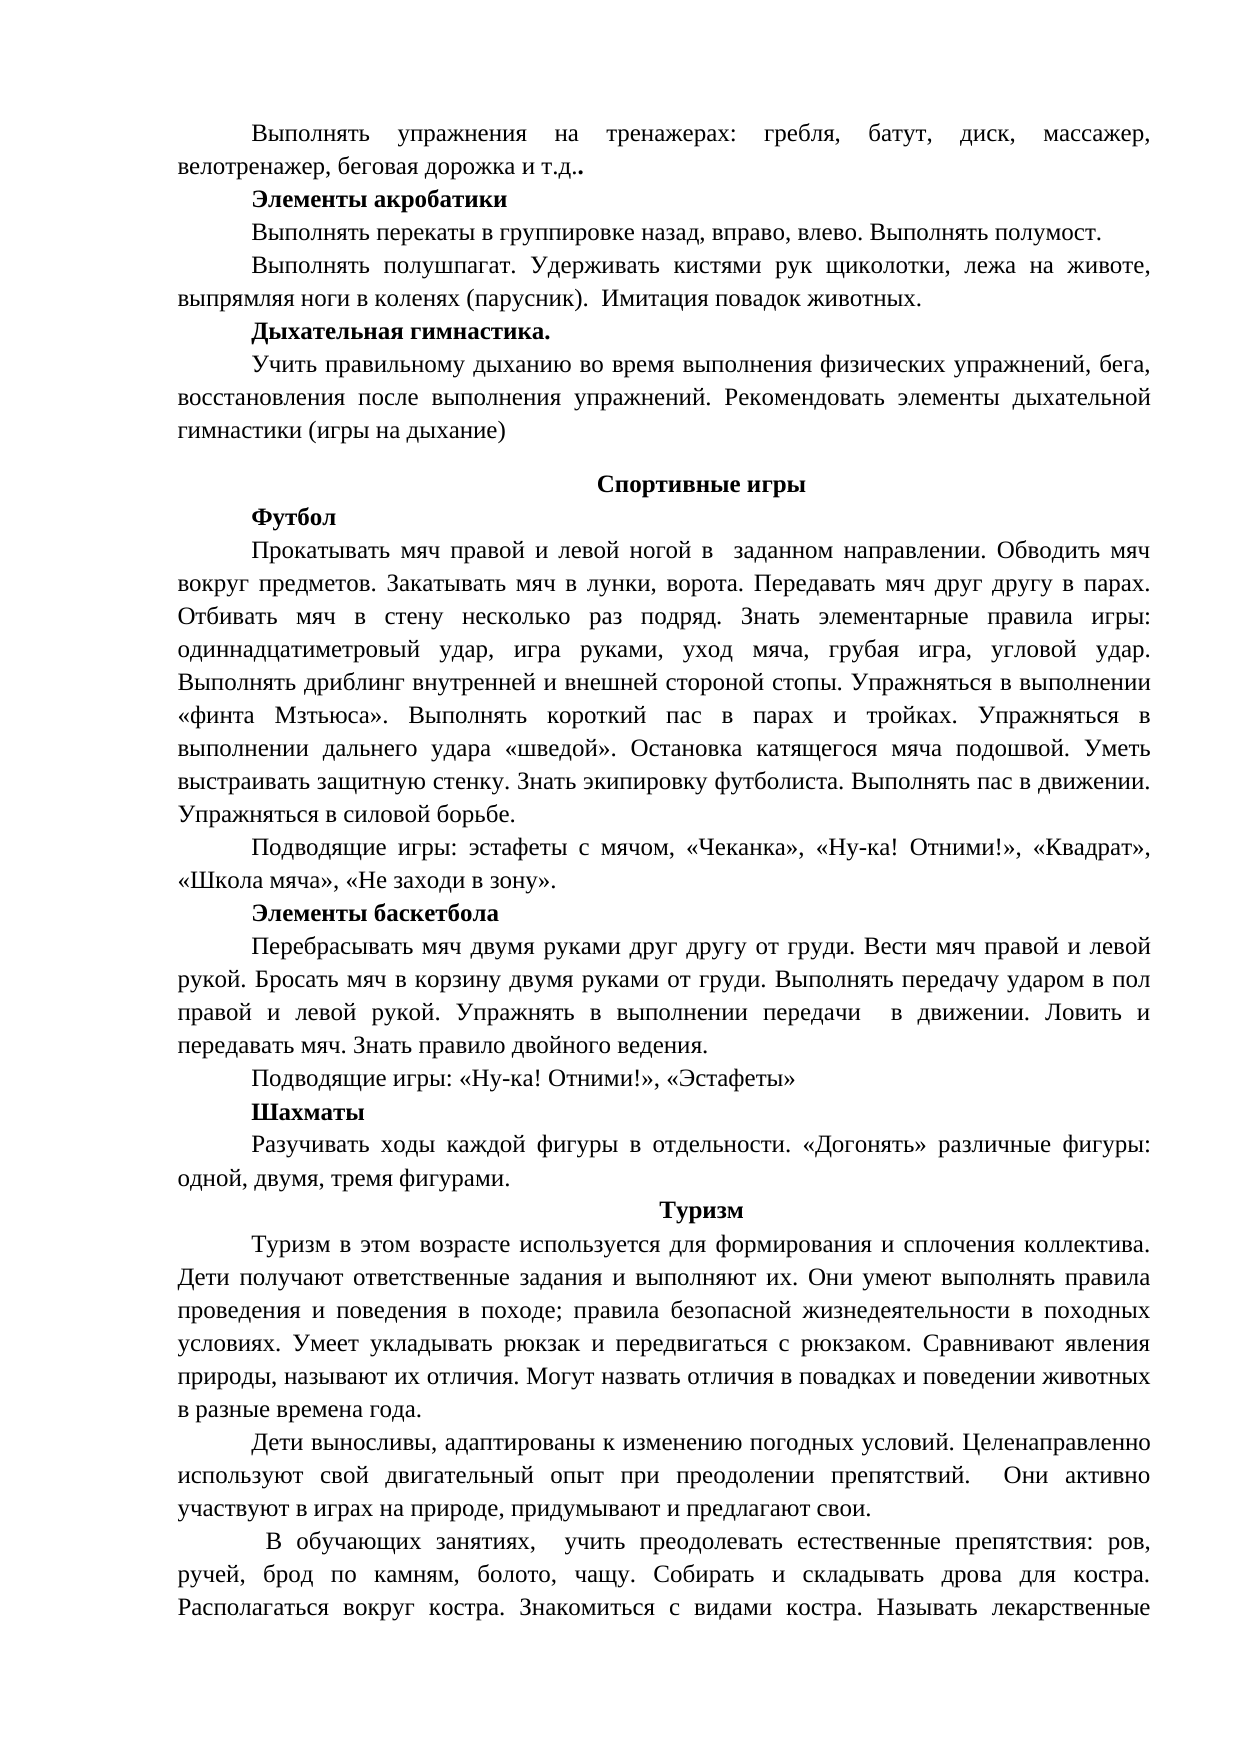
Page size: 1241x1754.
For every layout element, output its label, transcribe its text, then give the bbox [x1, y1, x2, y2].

text Шахматы [177, 1097, 1152, 1125]
text Туризм [177, 1196, 1152, 1224]
list Туризм в этом возрасте используется для формирования и сплочения коллектива. Дети получают ответственные задания и выполняют их. Они умеют выполнять правила проведения и поведения в походе; правила безопасной жизнедеятельности в походных условиях. Умеет укладывать рюкзак и передвигаться с рюкзаком. Сравнивают явления природы, называют их отличия. Могут назвать отличия в повадках и поведении животных в разные времена года. [177, 1229, 1152, 1422]
list Дети выносливы, адаптированы к изменению погодных условий. Целенаправленно используют свой двигательный опыт при преодолении препятствий. Они активно участвуют в играх на природе, придумывают и предлагают свои. [177, 1427, 1152, 1522]
text Перебрасывать мяч двумя руками друг другу от груди. Вести мяч правой и левой рукой. Бросать мяч в корзину двумя руками от груди. Выполнять передачу ударом в пол правой и левой рукой. Упражнять в выполнении передачи в движении. Ловить и передавать мяч. Знать правило двойного ведения. [177, 931, 1152, 1059]
text Выполнять упражнения на тренажерах: гребля, батут, диск, массажер, велотренажер, беговая дорожка и т.д.. [177, 118, 1152, 180]
text Выполнять полушпагат. Удерживать кистями рук щиколотки, лежа на животе, выпрямляя ноги в коленях (парусник). Имитация повадок животных. [177, 250, 1152, 312]
text Элементы баскетбола [177, 898, 1152, 927]
text Подводящие игры: «Ну-ка! Отними!», «Эстафеты» [177, 1063, 1152, 1092]
text Элементы акробатики [177, 184, 1152, 213]
text Прокатывать мяч правой и левой ногой в заданном направлении. Обводить мяч вокруг предметов. Закатывать мяч в лунки, ворота. Передавать мяч друг другу в парах. Отбивать мяч в стену несколько раз подряд. Знать элементарные правила игры: одиннадцатиметровый удар, игра руками, уход мяча, грубая игра, угловой удар. Выполнять дриблинг внутренней и внешней стороной стопы. Упражняться в выполнении «финта Мзтьюса». Выполнять короткий пас в парах и тройках. Упражняться в выполнении дальнего удара «шведой». Остановка катящегося мяча подошвой. Уметь выстраивать защитную стенку. Знать экипировку футболиста. Выполнять пас в движении. Упражняться в силовой борьбе. [177, 535, 1152, 828]
text Спортивные игры [177, 469, 1152, 498]
text Выполнять перекаты в группировке назад, вправо, влево. Выполнять полумост. [177, 217, 1152, 246]
text Разучивать ходы каждой фигуры в отдельности. «Догонять» различные фигуры: одной, двумя, тремя фигурами. [177, 1129, 1152, 1191]
text Учить правильному дыханию во время выполнения физических упражнений, бега, восстановления после выполнения упражнений. Рекомендовать элементы дыхательной гимнастики (игры на дыхание) [177, 349, 1152, 444]
text Подводящие игры: эстафеты с мячом, «Чеканка», «Ну-ка! Отними!», «Квадрат», «Школа мяча», «Не заходи в зону». [177, 832, 1152, 894]
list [177, 1526, 1152, 1621]
text Дыхательная гимнастика. [177, 316, 1152, 345]
text Футбол [177, 502, 1152, 531]
